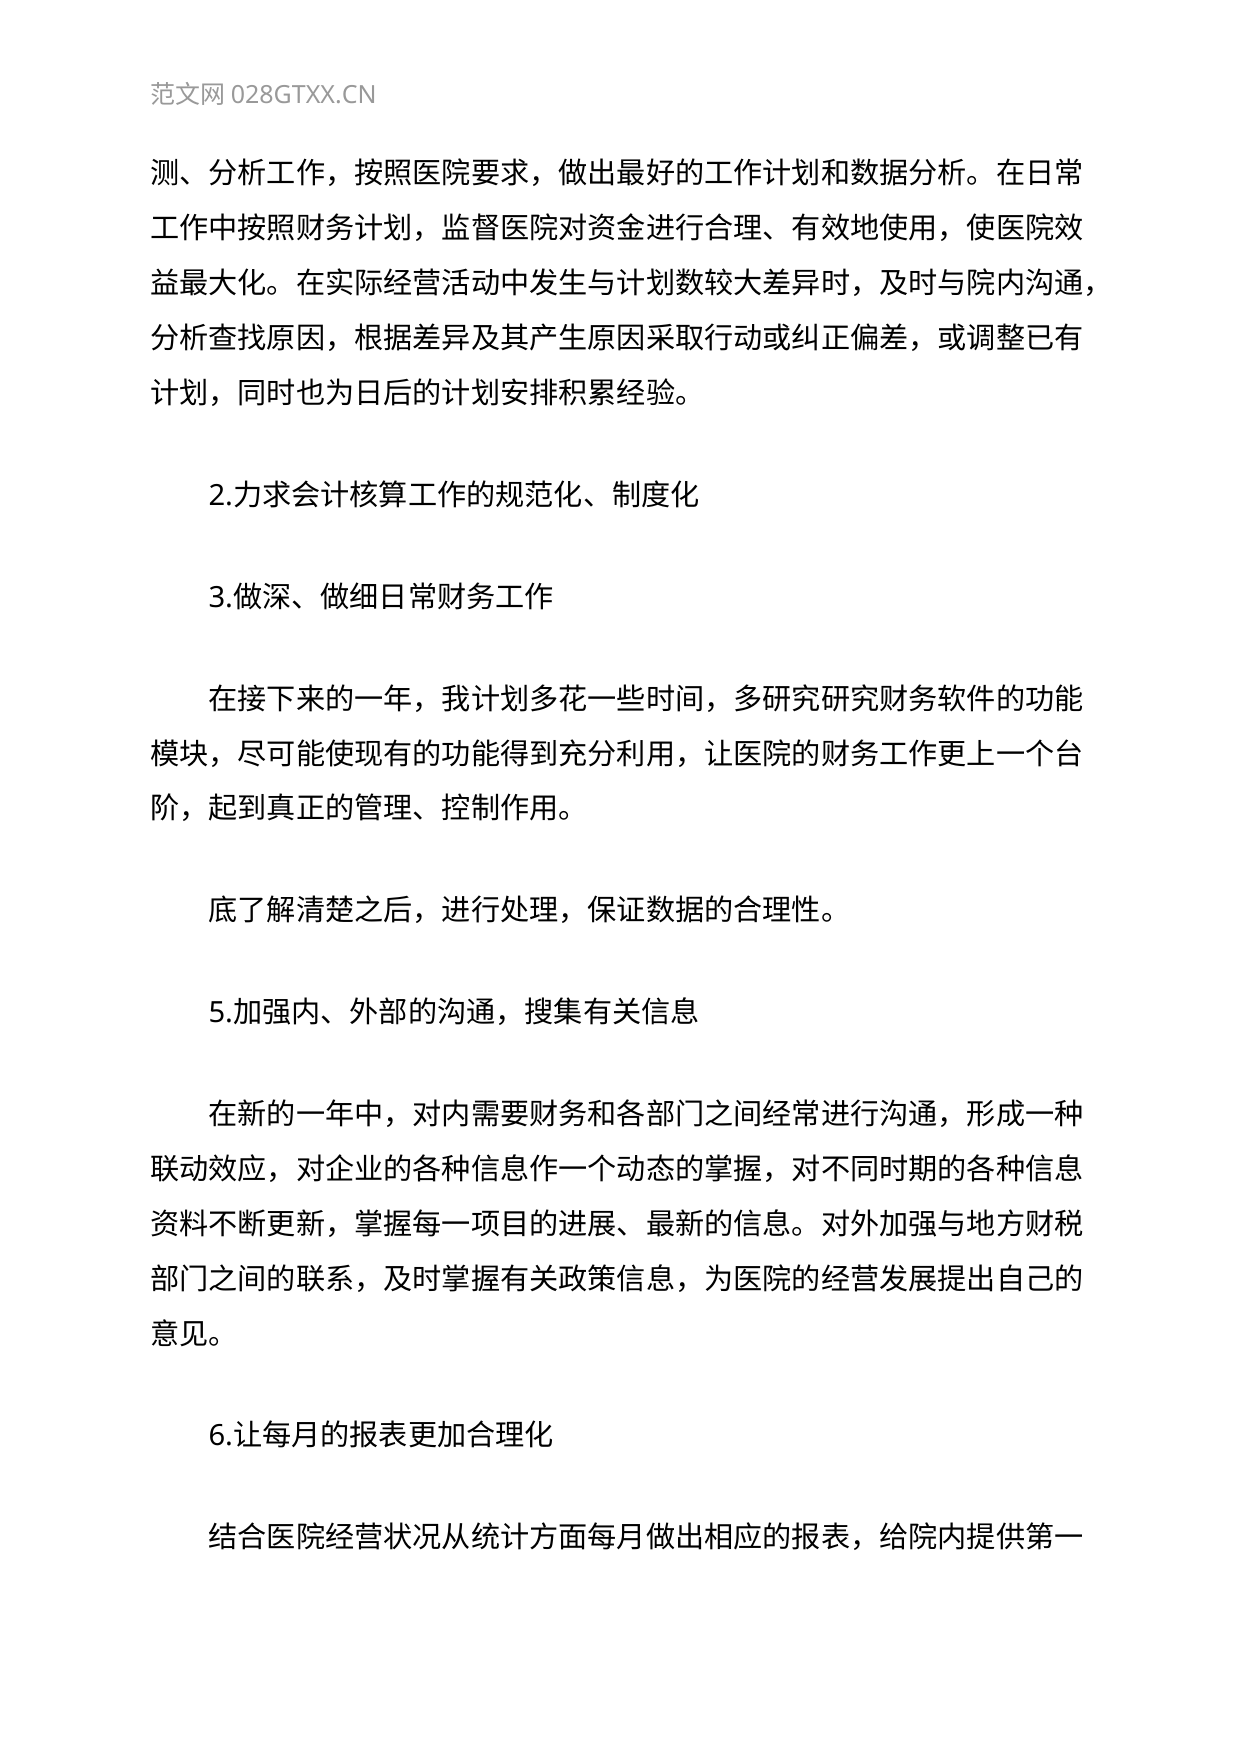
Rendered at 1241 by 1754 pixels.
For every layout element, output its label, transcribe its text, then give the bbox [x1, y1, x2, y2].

text 6.让每月的报表更加合理化 [150, 1412, 1090, 1454]
text 3.做深、做细日常财务工作 [150, 573, 1090, 616]
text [150, 1514, 1090, 1556]
text 在接下来的一年，我计划多花一些时间，多研究研究财务软件的功能模块，尽可能使现有的功能得到充分利用，让医院的财务工作更上一个台阶，起到真正的管理、控制作用。 [150, 675, 1090, 827]
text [150, 150, 1090, 412]
text 2.力求会计核算工作的规范化、制度化 [150, 471, 1090, 514]
text 底了解清楚之后，进行处理，保证数据的合理性。 [150, 887, 1090, 929]
text 在新的一年中，对内需要财务和各部门之间经常进行沟通，形成一种联动效应，对企业的各种信息作一个动态的掌握，对不同时期的各种信息资料不断更新，掌握每一项目的进展、最新的信息。对外加强与地方财税部门之间的联系，及时掌握有关政策信息，为医院的经营发展提出自己的意见。 [150, 1091, 1090, 1352]
text 5.加强内、外部的沟通，搜集有关信息 [150, 989, 1090, 1031]
